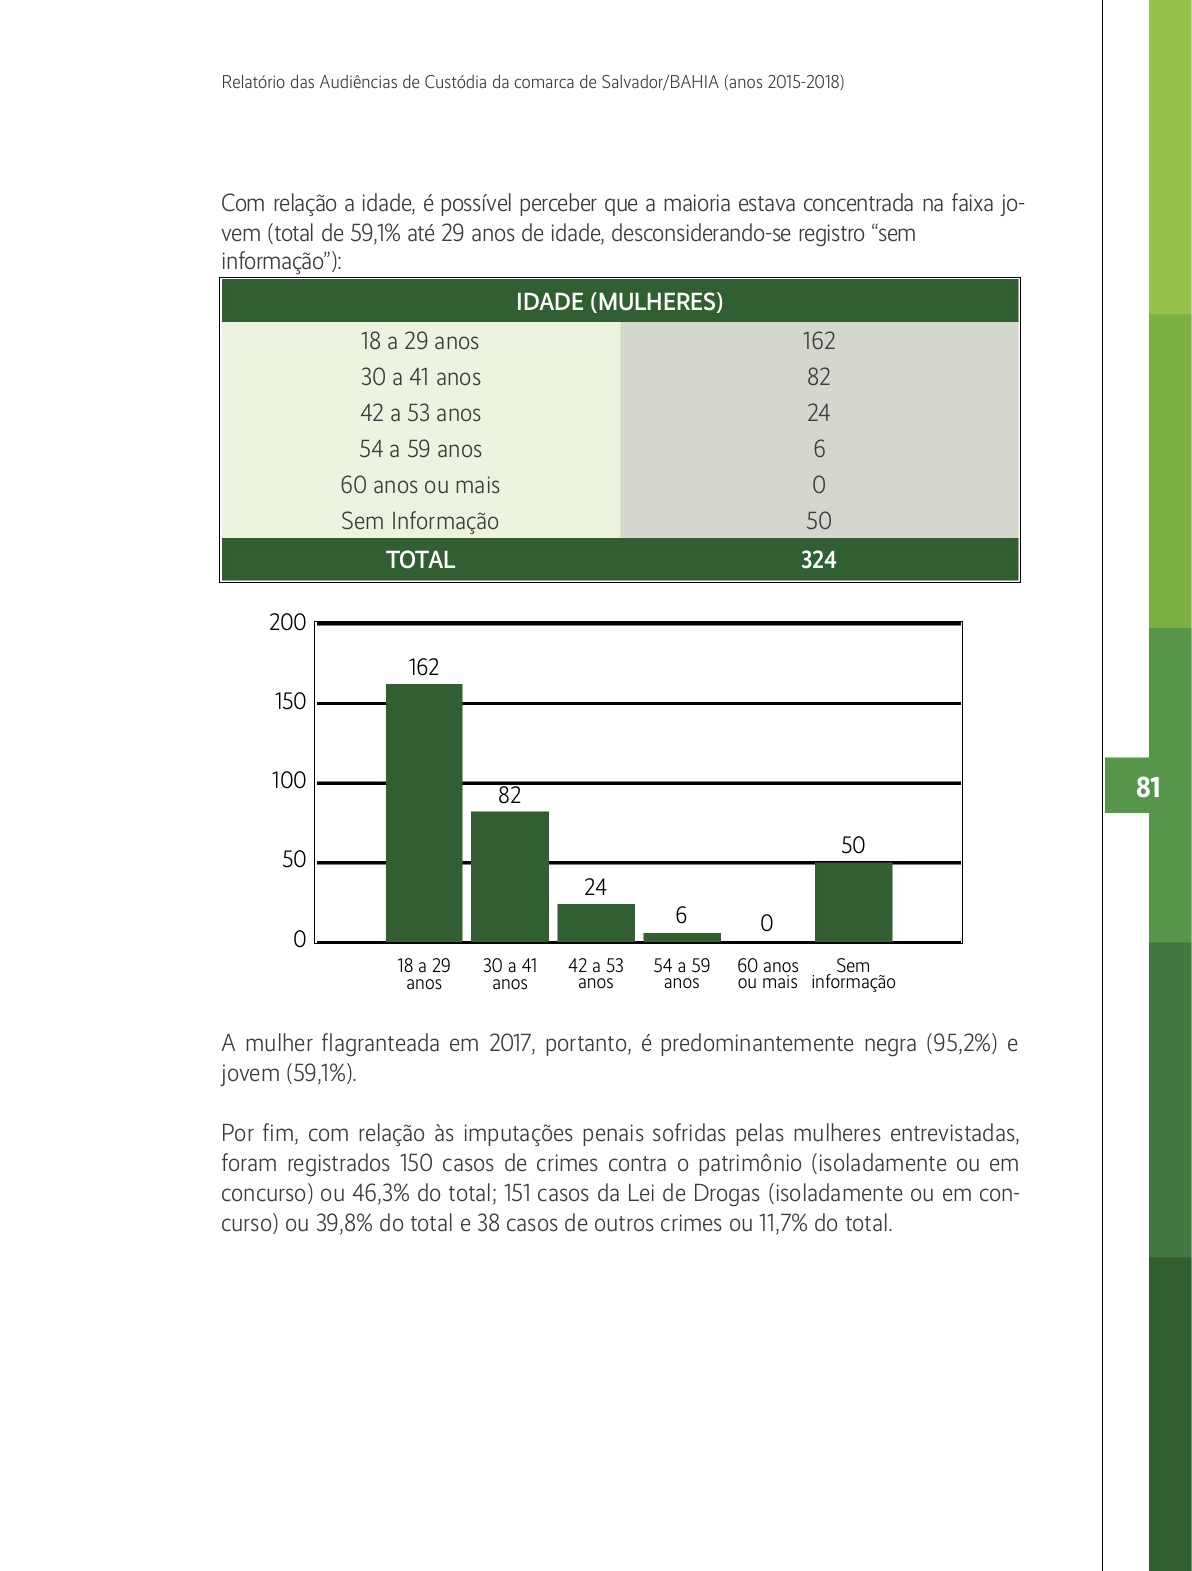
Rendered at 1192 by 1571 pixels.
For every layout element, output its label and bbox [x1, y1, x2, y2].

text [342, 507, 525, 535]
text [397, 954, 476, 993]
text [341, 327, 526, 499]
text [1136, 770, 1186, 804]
picture [220, 278, 1020, 582]
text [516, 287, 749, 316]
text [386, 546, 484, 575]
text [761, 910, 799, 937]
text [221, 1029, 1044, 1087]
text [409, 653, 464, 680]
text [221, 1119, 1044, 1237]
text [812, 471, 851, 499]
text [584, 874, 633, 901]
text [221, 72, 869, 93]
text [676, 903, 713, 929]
picture [1103, 0, 1192, 1571]
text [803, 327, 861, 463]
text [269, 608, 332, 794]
picture [315, 622, 962, 943]
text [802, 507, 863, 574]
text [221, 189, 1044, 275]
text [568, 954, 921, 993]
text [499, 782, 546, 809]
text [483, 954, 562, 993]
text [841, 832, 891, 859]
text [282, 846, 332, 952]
